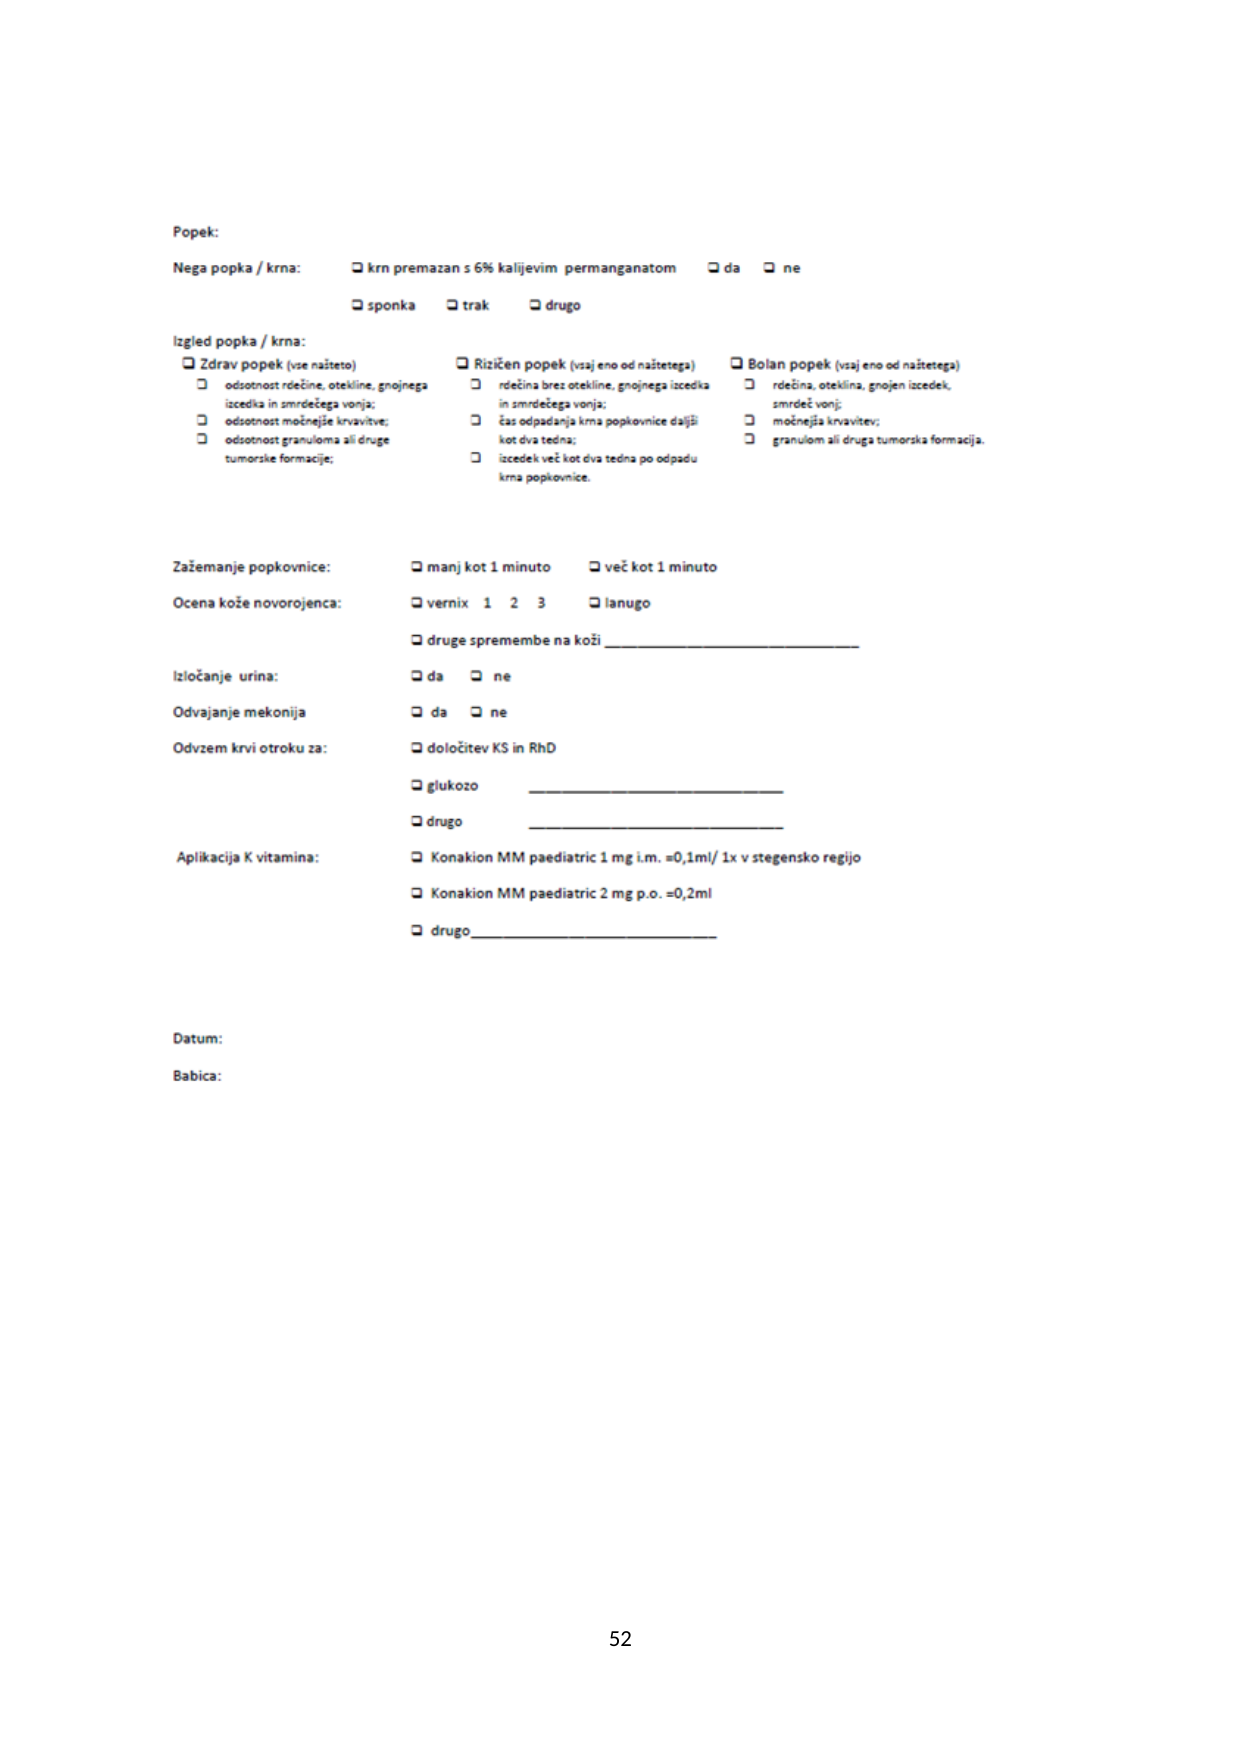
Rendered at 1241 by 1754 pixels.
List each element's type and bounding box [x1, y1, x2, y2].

picture [147, 211, 1241, 1377]
